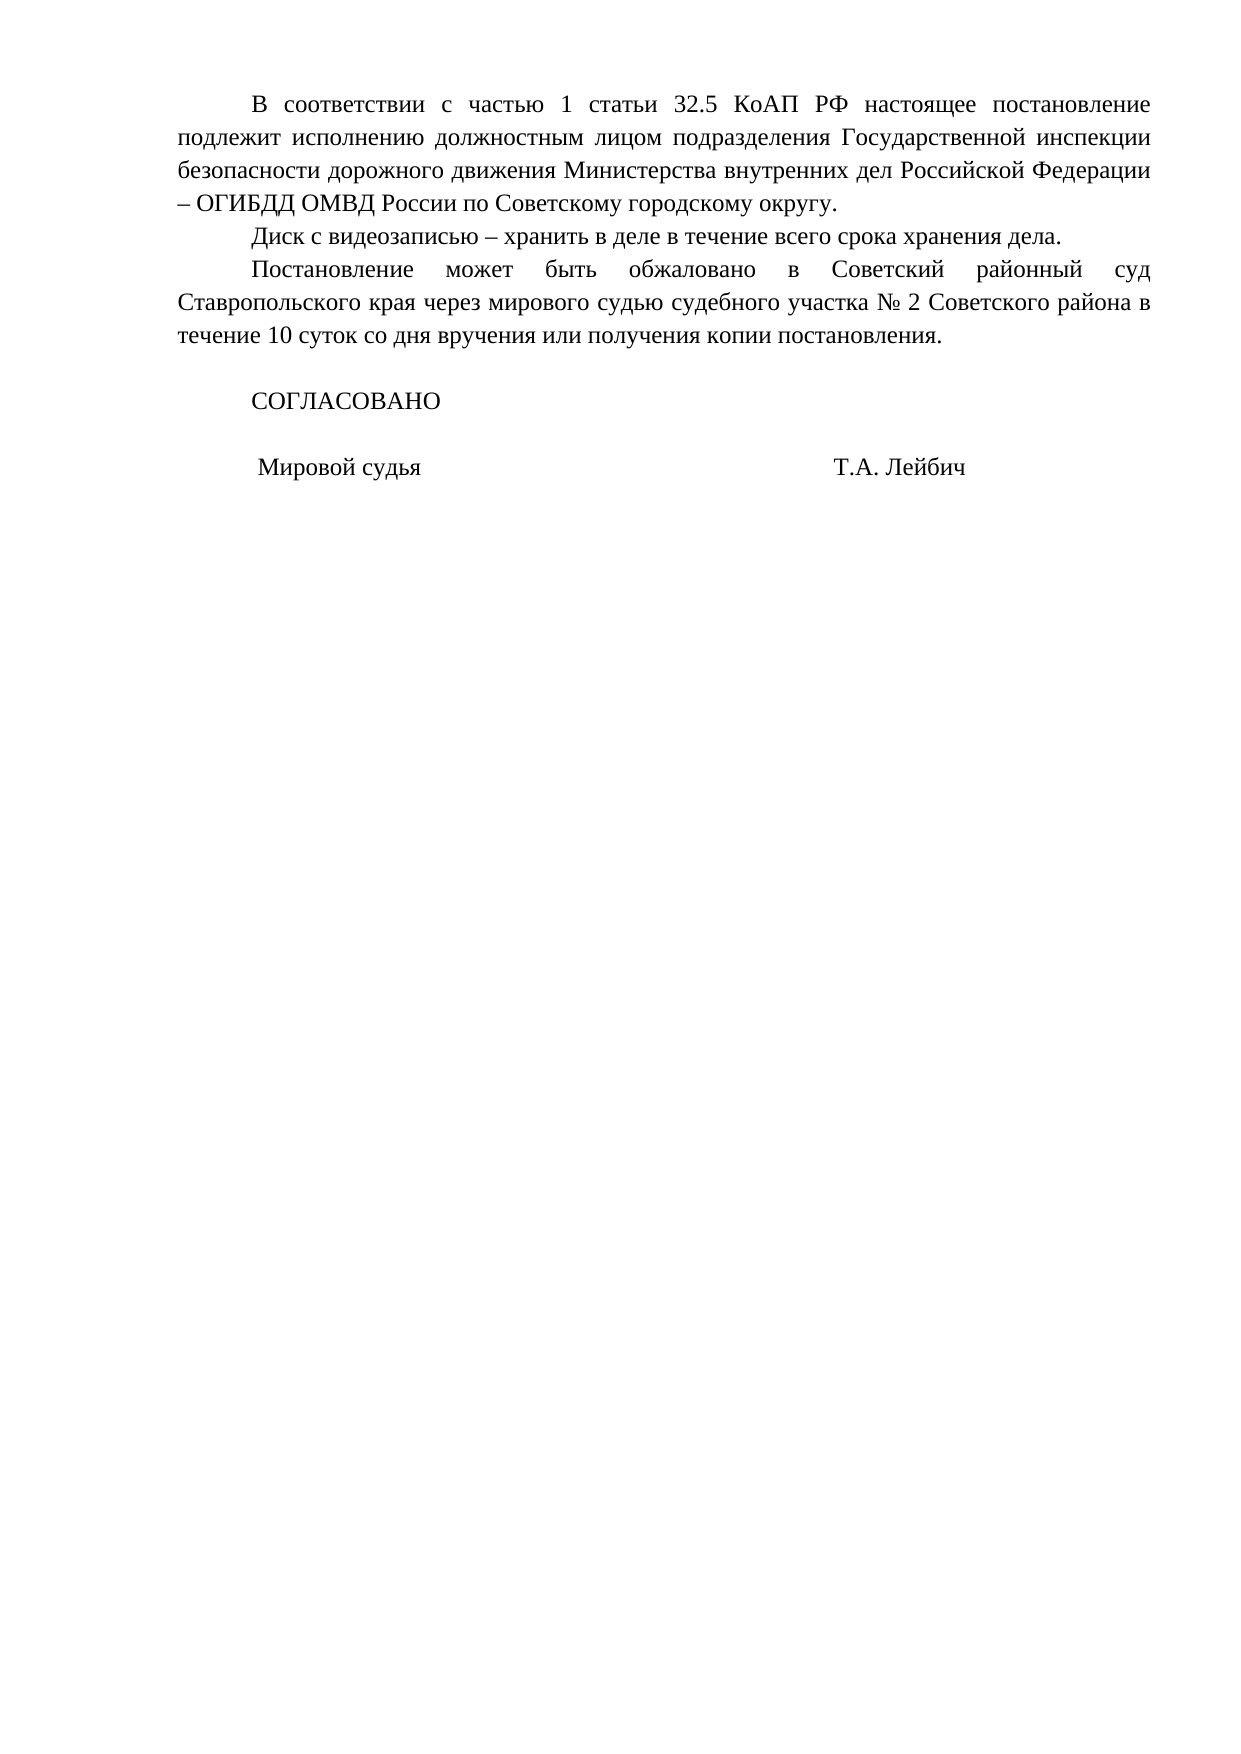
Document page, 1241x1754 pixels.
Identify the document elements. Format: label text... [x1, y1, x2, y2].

text СОГЛАСОВАНО [177, 386, 1152, 414]
text В соответствии с частью 1 статьи 32.5 КоАП РФ настоящее постановление подлежит исполнению должностным лицом подразделения Государственной инспекции безопасности дорожного движения Министерства внутренних дел Российской Федерации – ОГИБДД ОМВД России по Советскому городскому округу. [177, 89, 1152, 216]
text Диск с видеозаписью – хранить в деле в течение всего срока хранения дела. [177, 221, 1152, 249]
text Мировой судья Т.А. Лейбич [177, 452, 1152, 481]
text Постановление может быть обжаловано в Советский районный суд Ставропольского края через мирового судью судебного участка № 2 Советского района в течение 10 суток со дня вручения или получения копии постановления. [177, 254, 1152, 348]
